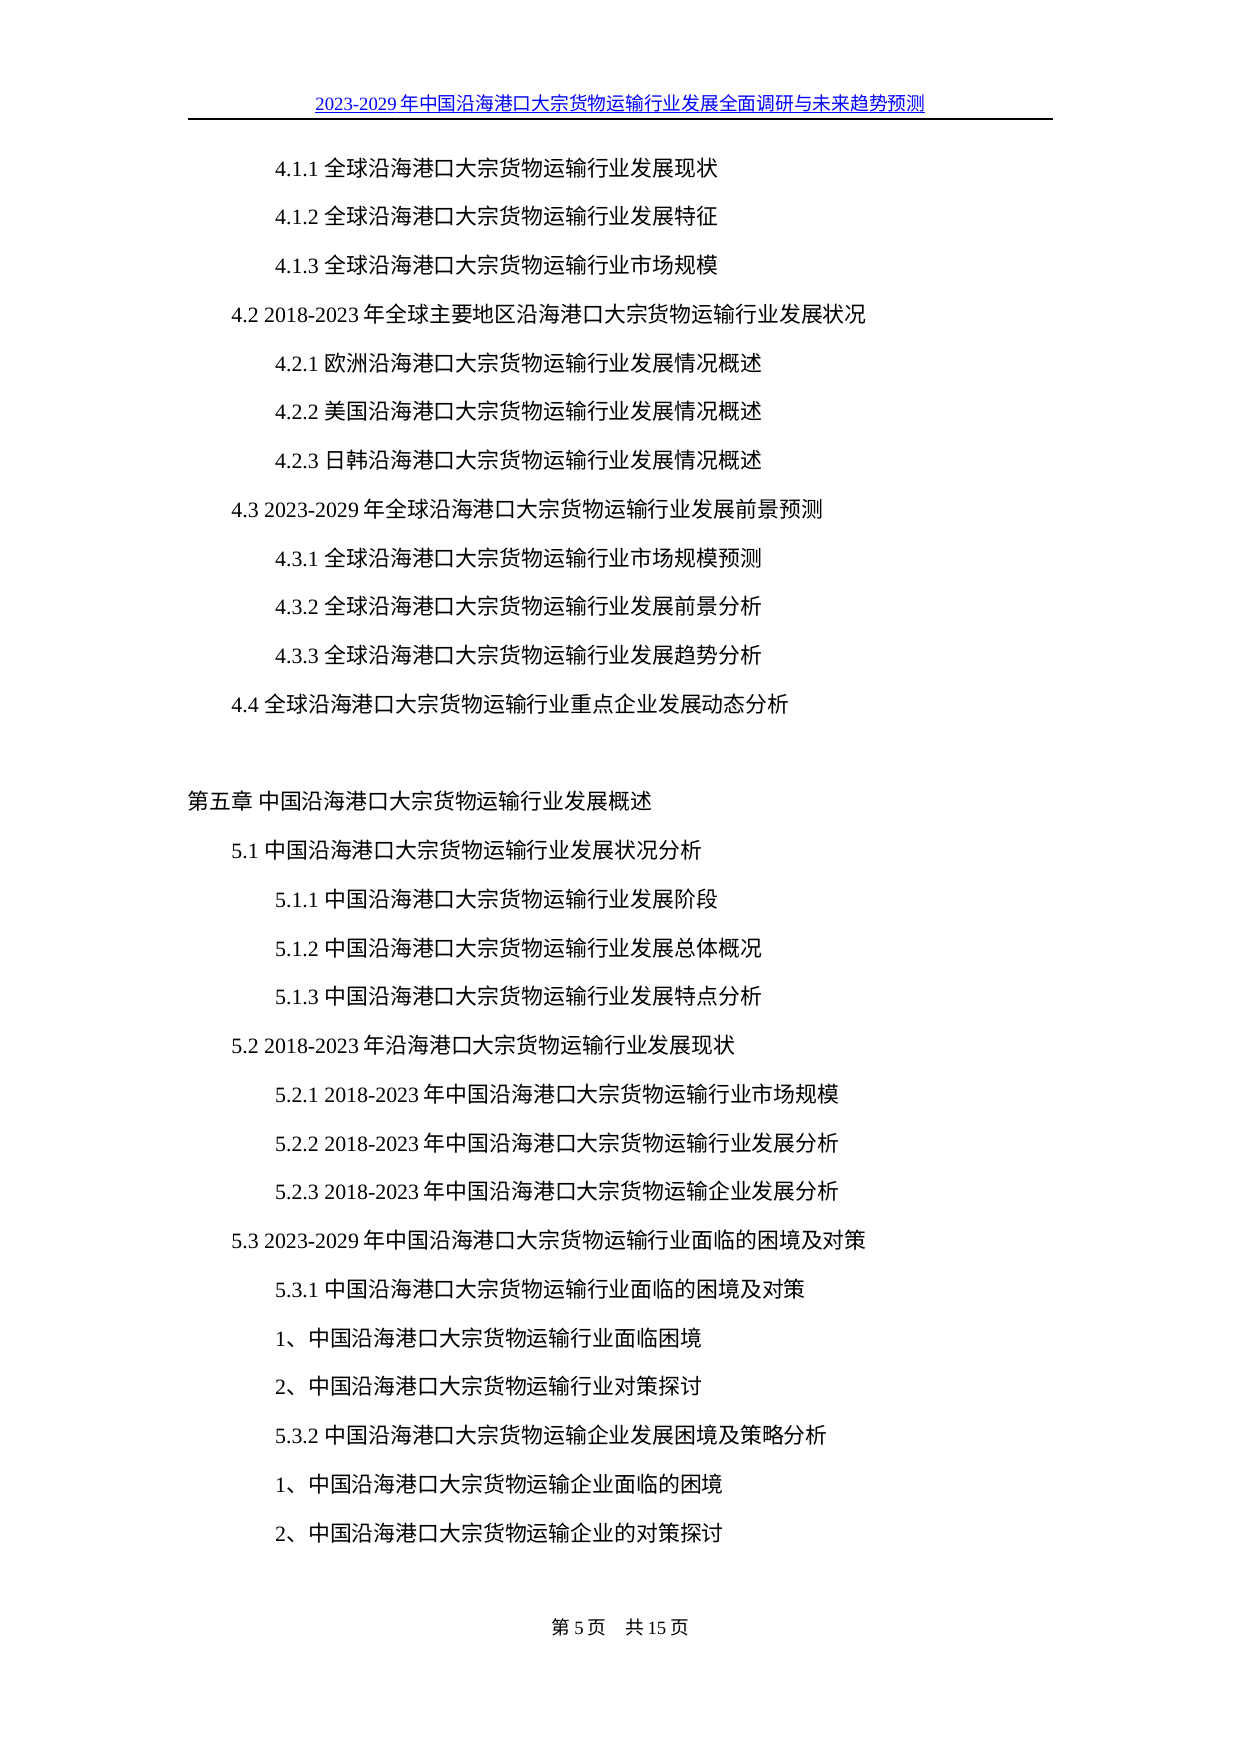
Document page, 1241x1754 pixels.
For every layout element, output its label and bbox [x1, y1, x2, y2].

text [187, 150, 1053, 1548]
